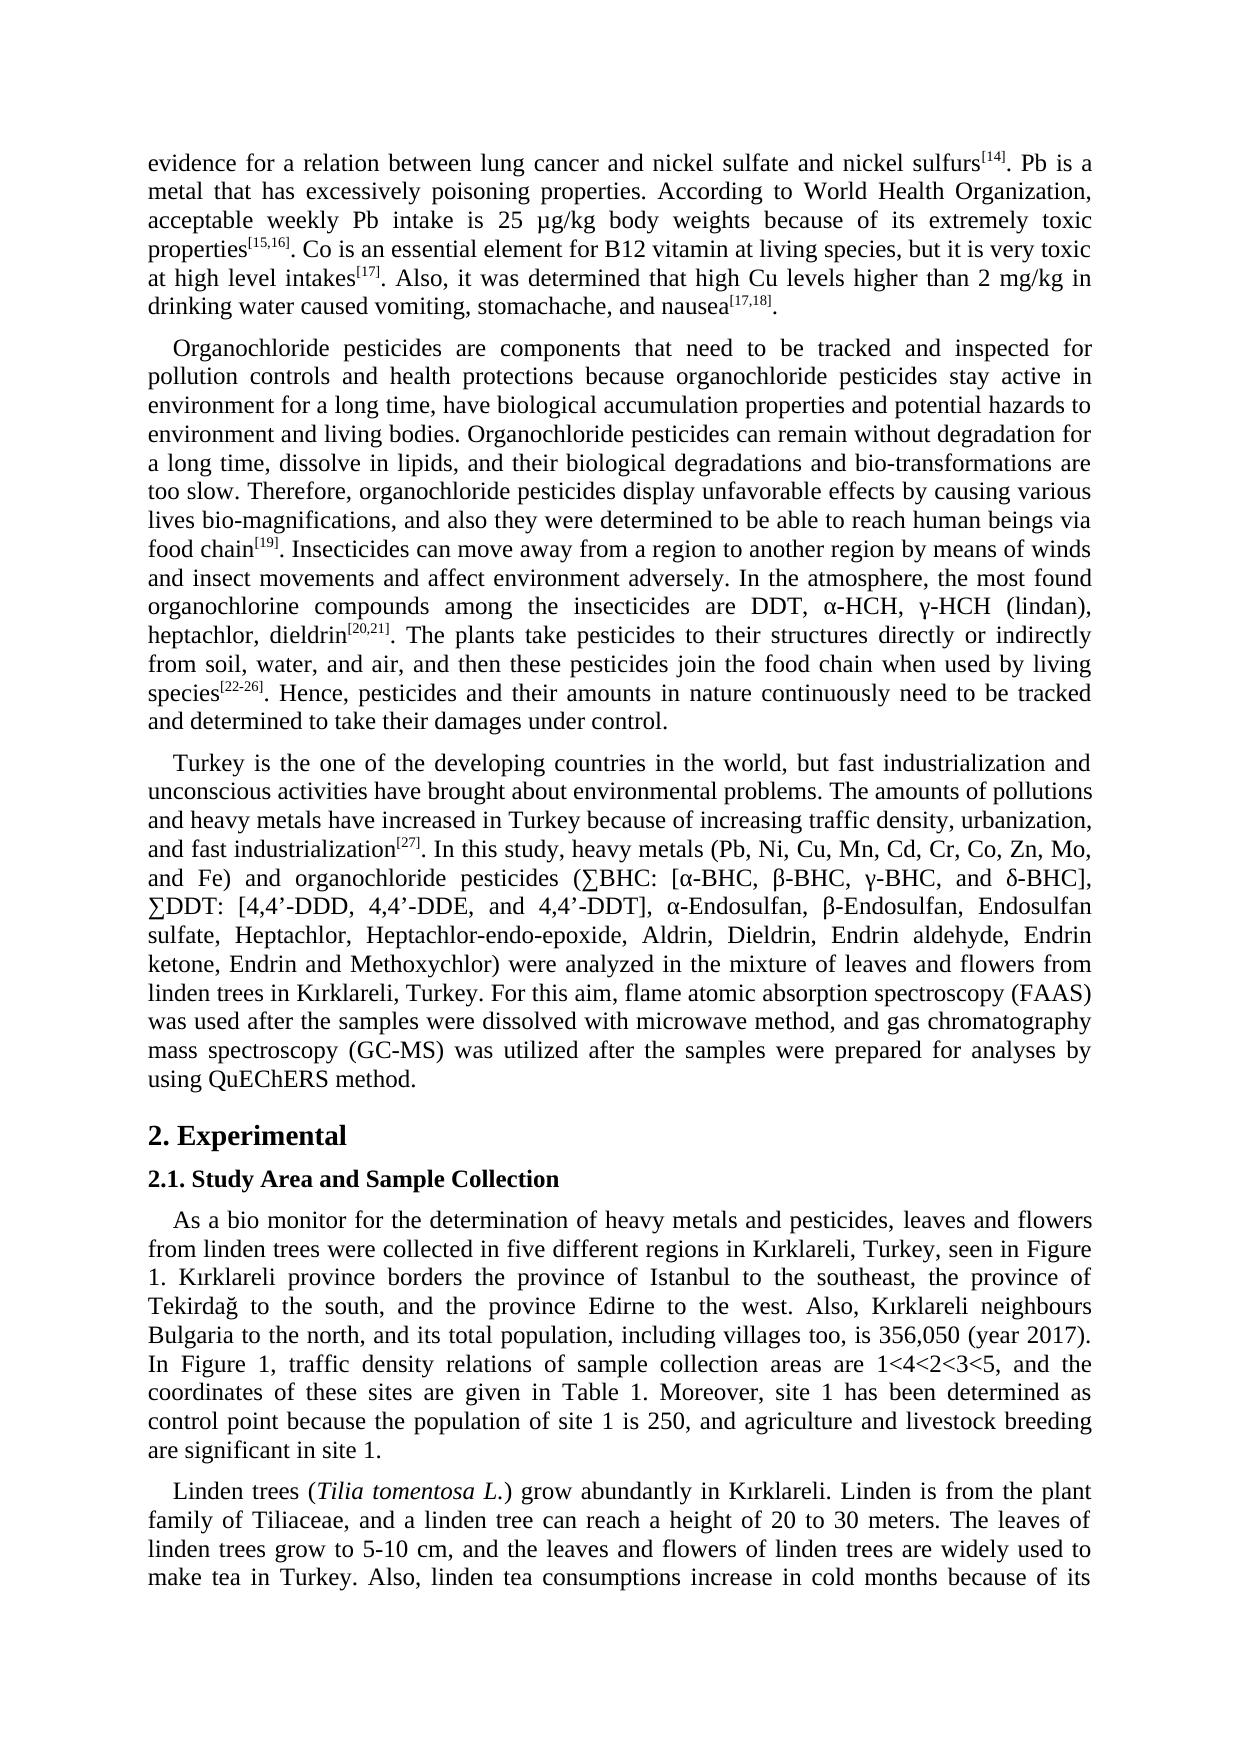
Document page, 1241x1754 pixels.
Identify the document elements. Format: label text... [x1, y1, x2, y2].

text Turkey is the one of the developing countries in the world, but fast industrialization and unconscious activities have brought about environmental problems. The amounts of pollutions and heavy metals have increased in Turkey because of increasing traffic density, urbanization, and fast industrialization[27]. In this study, heavy metals (Pb, Ni, Cu, Mn, Cd, Cr, Co, Zn, Mo, and Fe) and organochloride pesticides (∑BHC: [α-BHC, β-BHC, γ-BHC, and δ-BHC], ∑DDT: [4,4’-DDD, 4,4’-DDE, and 4,4’-DDT], α-Endosulfan, β-Endosulfan, Endosulfan sulfate, Heptachlor, Heptachlor-endo-epoxide, Aldrin, Dieldrin, Endrin aldehyde, Endrin ketone, Endrin and Methoxychlor) were analyzed in the mixture of leaves and flowers from linden trees in Kırklareli, Turkey. For this aim, flame atomic absorption spectroscopy (FAAS) was used after the samples were dissolved with microwave method, and gas chromatography mass spectroscopy (GC-MS) was utilized after the samples were prepared for analyses by using QuEChERS method. [148, 748, 1093, 1093]
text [148, 1476, 1093, 1591]
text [148, 148, 1093, 320]
text 2.1. Study Area and Sample Collection [148, 1164, 1093, 1192]
text As a bio monitor for the determination of heavy metals and pesticides, leaves and flowers from linden trees were collected in five different regions in Kırklareli, Turkey, seen in Figure 1. Kırklareli province borders the province of Istanbul to the southeast, the province of Tekirdağ to the south, and the province Edirne to the west. Also, Kırklareli neighbours Bulgaria to the north, and its total population, including villages too, is 356,050 (year 2017). In Figure 1, traffic density relations of sample collection areas are 1<4<2<3<5, and the coordinates of these sites are given in Table 1. Moreover, site 1 has been determined as control point because the population of site 1 is 250, and agriculture and livestock breeding are significant in site 1. [148, 1205, 1093, 1464]
text 2. Experimental [148, 1118, 1093, 1151]
text Organochloride pesticides are components that need to be tracked and inspected for pollution controls and health protections because organochloride pesticides stay active in environment for a long time, have biological accumulation properties and potential hazards to environment and living bodies. Organochloride pesticides can remain without degradation for a long time, dissolve in lipids, and their biological degradations and bio-transformations are too slow. Therefore, organochloride pesticides display unfavorable effects by causing various lives bio-magnifications, and also they were determined to be able to reach human beings via food chain[19]. Insecticides can move away from a region to another region by means of winds and insect movements and affect environment adversely. In the atmosphere, the most found organochlorine compounds among the insecticides are DDT, α-HCH, γ-HCH (lindan), heptachlor, dieldrin[20,21]. The plants take pesticides to their structures directly or indirectly from soil, water, and air, and then these pesticides join the food chain when used by living species[22-26]. Hence, pesticides and their amounts in nature continuously need to be tracked and determined to take their damages under control. [148, 333, 1093, 735]
